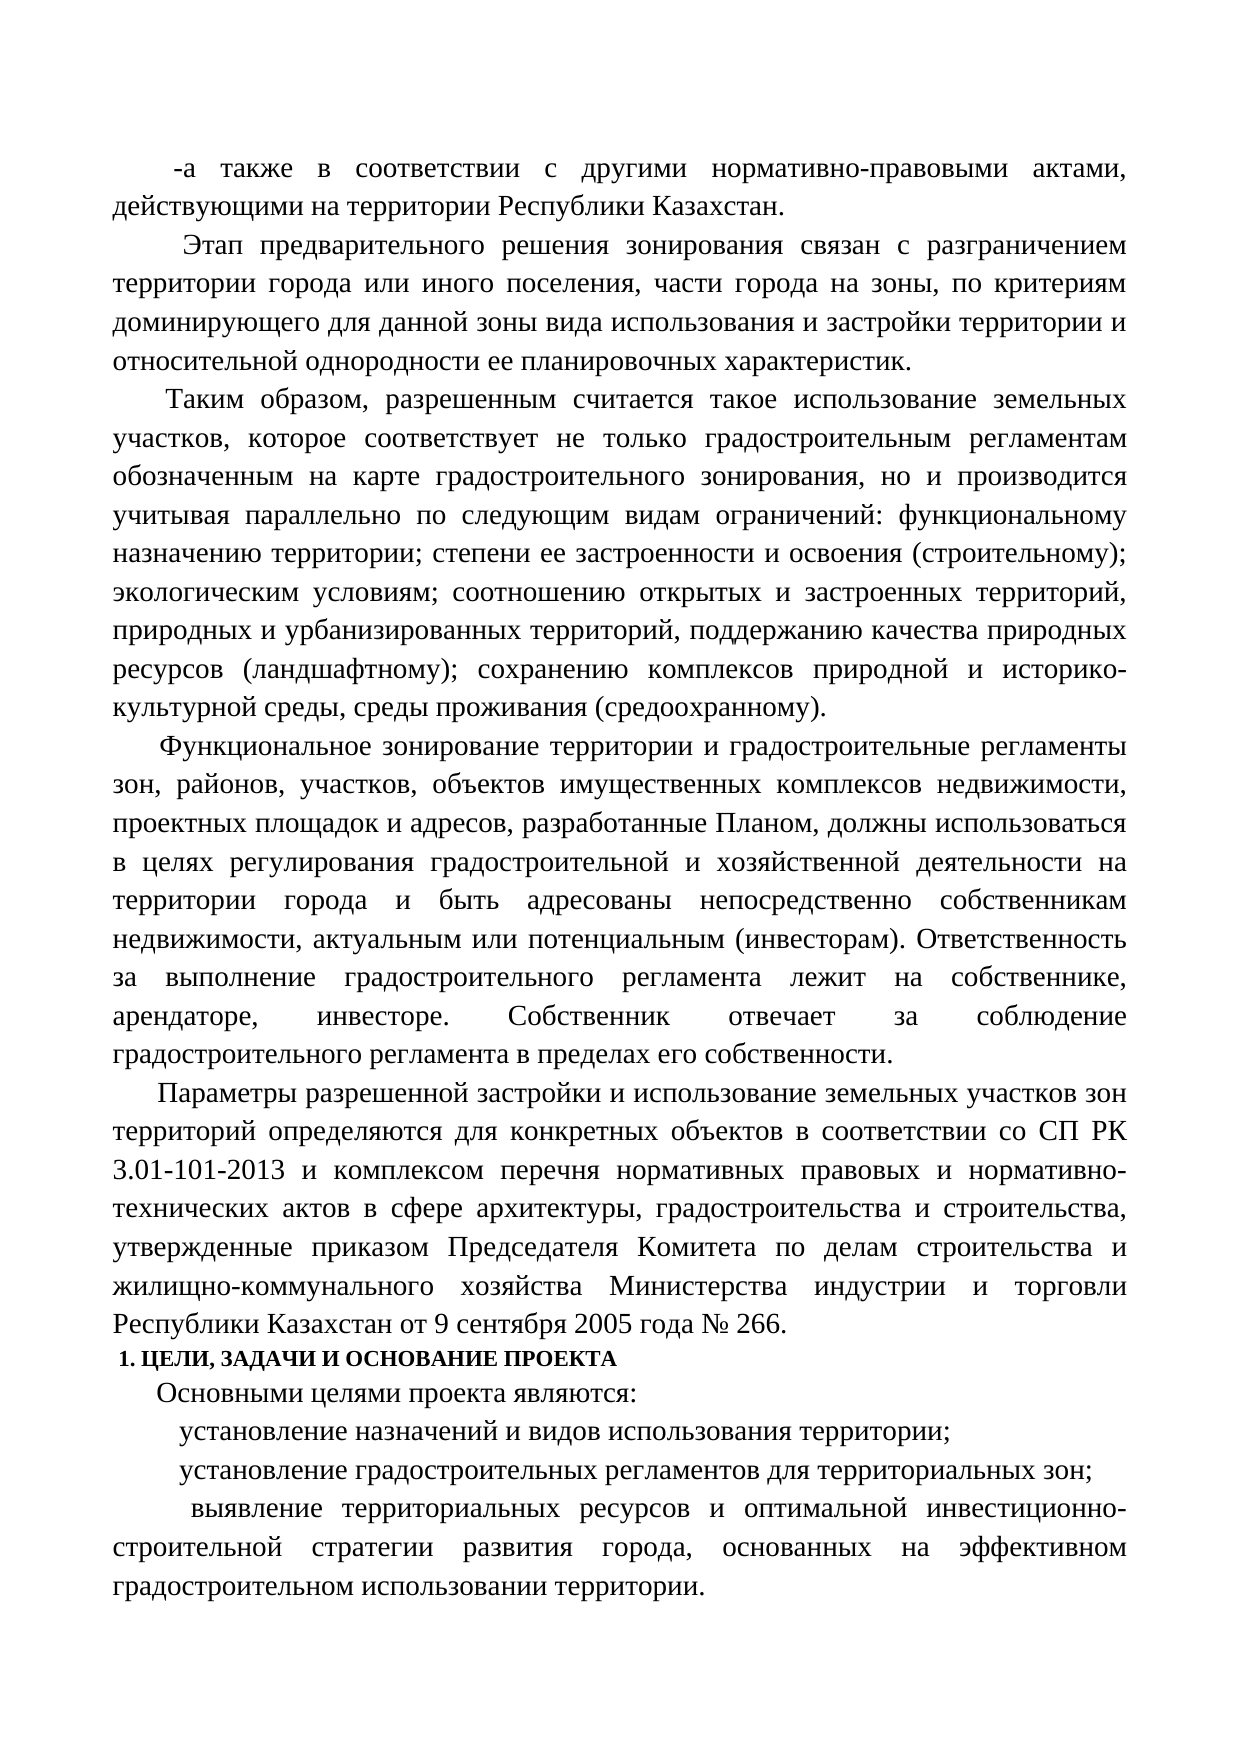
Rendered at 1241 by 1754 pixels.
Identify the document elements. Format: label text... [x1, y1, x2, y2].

text Параметры разрешенной застройки и использование земельных участков зон территорий определяются для конкретных объектов в соответствии со СП РК 3.01-101-2013 и комплексом перечня нормативных правовых и нормативно-технических актов в сфере архитектуры, градостроительства и строительства, утвержденные приказом Председателя Комитета по делам строительства и жилищно-коммунального хозяйства Министерства индустрии и торговли Республики Казахстан от 9 сентября 2005 года № 266. [112, 1075, 1128, 1340]
text выявление территориальных ресурсов и оптимальной инвестиционно- строительной стратегии развития города, основанных на эффективном градостроительном использовании территории. [112, 1491, 1128, 1601]
text Этап предварительного решения зонирования связан с разграничением территории города или иного поселения, части города на зоны, по критериям доминирующего для данной зоны вида использования и застройки территории и относительной однородности ее планировочных характеристик. [112, 227, 1128, 376]
text Таким образом, разрешенным считается такое использование земельных участков, которое соответствует не только градостроительным регламентам обозначенным на карте градостроительного зонирования, но и производится учитывая параллельно по следующим видам ограничений: функциональному назначению территории; степени ее застроенности и освоения (строительному); экологическим условиям; соотношению открытых и застроенных территорий, природных и урбанизированных территорий, поддержанию качества природных ресурсов (ландшафтному); сохранению комплексов природной и историко-культурной среды, среды проживания (средоохранному). [112, 381, 1128, 723]
text Основными целями проекта являются: [112, 1375, 1128, 1408]
text 1. ЦЕЛИ, ЗАДАЧИ И ОСНОВАНИЕ ПРОЕКТА [112, 1345, 1128, 1371]
text установление градостроительных регламентов для территориальных зон; [112, 1452, 1128, 1486]
text установление назначений и видов использования территории; [112, 1413, 1128, 1447]
text -а также в соответствии с другими нормативно-правовыми актами, действующими на территории Республики Казахстан. [112, 150, 1128, 222]
text Функциональное зонирование территории и градостроительные регламенты зон, районов, участков, объектов имущественных комплексов недвижимости, проектных площадок и адресов, разработанные Планом, должны использоваться в целях регулирования градостроительной и хозяйственной деятельности на территории города и быть адресованы непосредственно собственникам недвижимости, актуальным или потенциальным (инвесторам). Ответственность за выполнение градостроительного регламента лежит на собственнике, арендаторе, инвесторе. Собственник отвечает за соблюдение градостроительного регламента в пределах его собственности. [112, 728, 1128, 1070]
